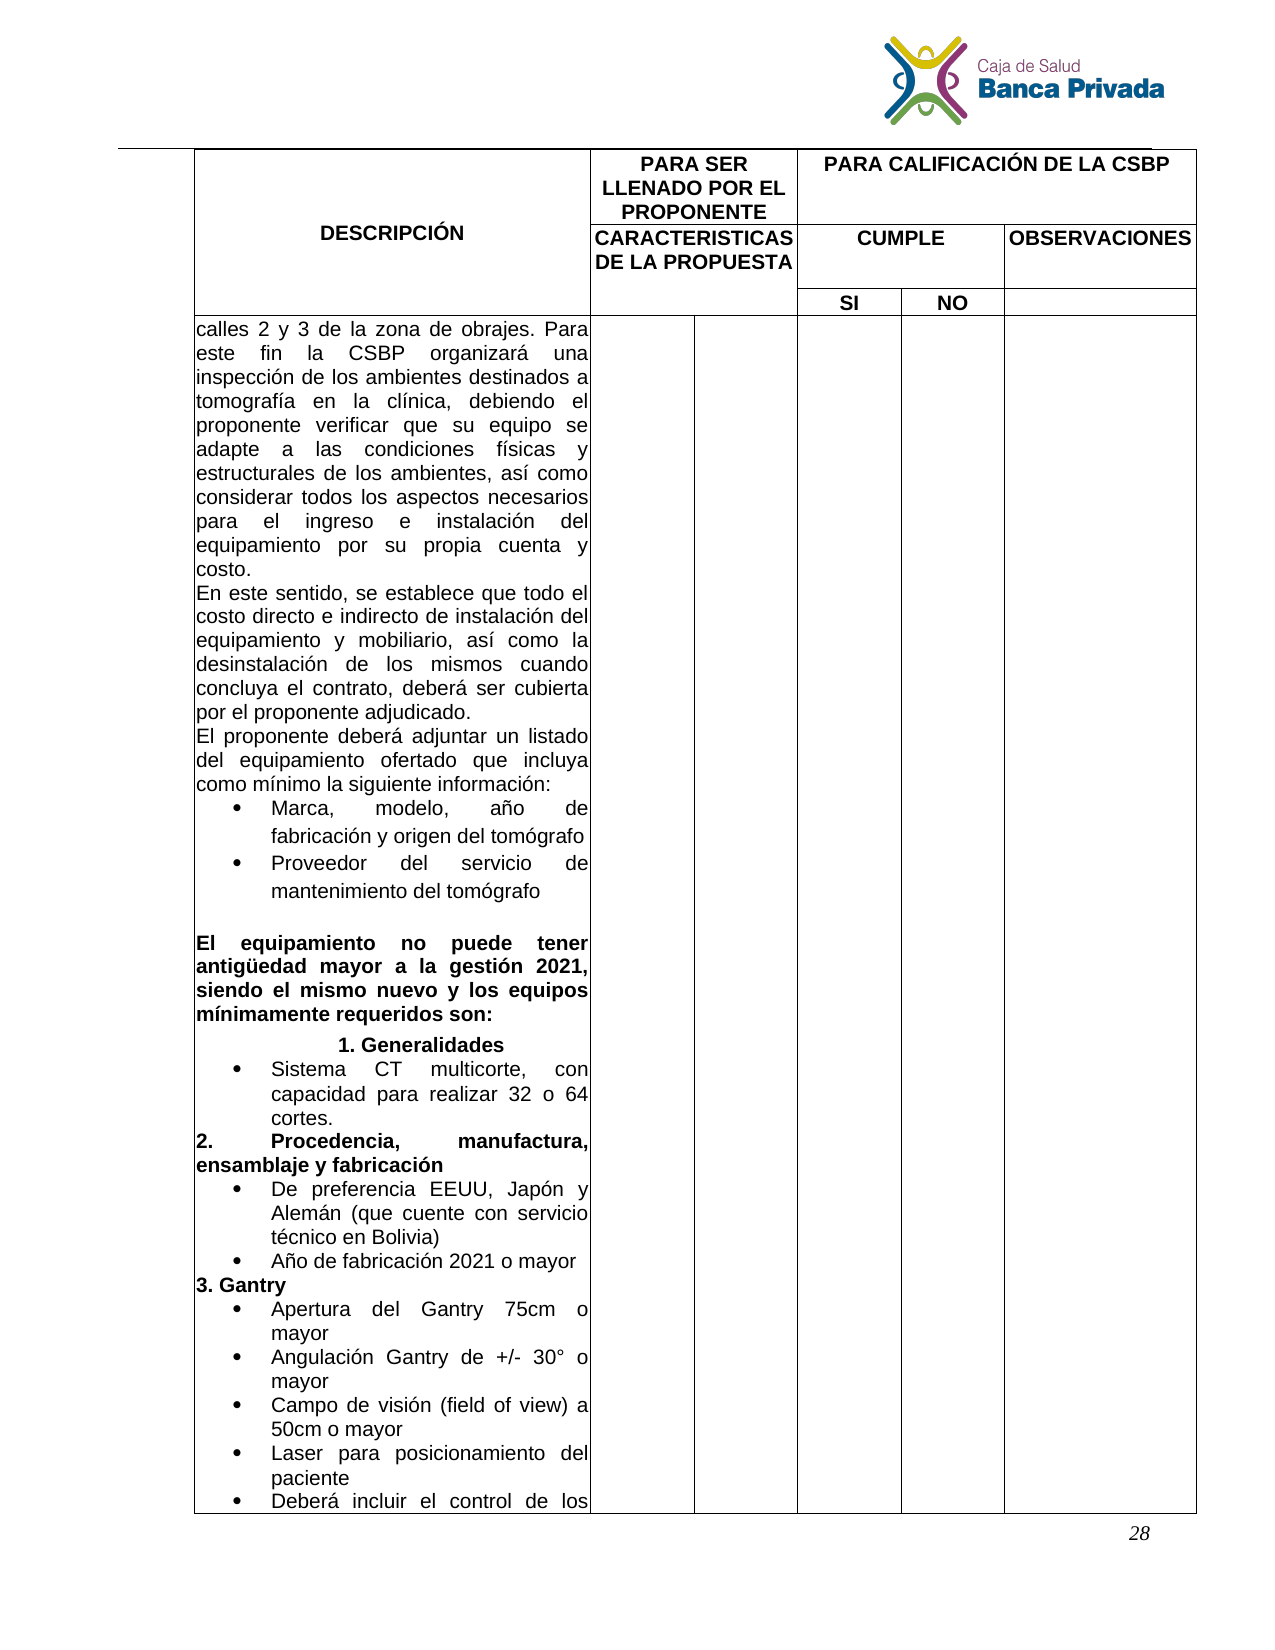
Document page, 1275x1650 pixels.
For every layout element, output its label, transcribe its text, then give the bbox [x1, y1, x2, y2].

picture [873, 28, 1177, 135]
table_header DESCRIPCIÓN [195, 150, 590, 314]
table_cell SI [798, 289, 901, 314]
table_cell [695, 316, 797, 1513]
table_cell [591, 316, 694, 1513]
table_cell [902, 316, 1004, 1513]
table_cell NO [902, 289, 1004, 314]
table_cell [1005, 316, 1196, 1513]
table_cell CARACTERISTICAS DE LA PROPUESTA [591, 225, 797, 314]
table_cell OBSERVACIONES [1005, 225, 1196, 288]
table_header PARA SER LLENADO POR EL PROPONENTE [591, 150, 797, 223]
table_header PARA CALIFICACIÓN DE LA CSBP [798, 150, 1196, 223]
table_cell [1005, 289, 1196, 314]
table_cell [798, 316, 901, 1513]
table_cell CUMPLE [798, 225, 1004, 288]
